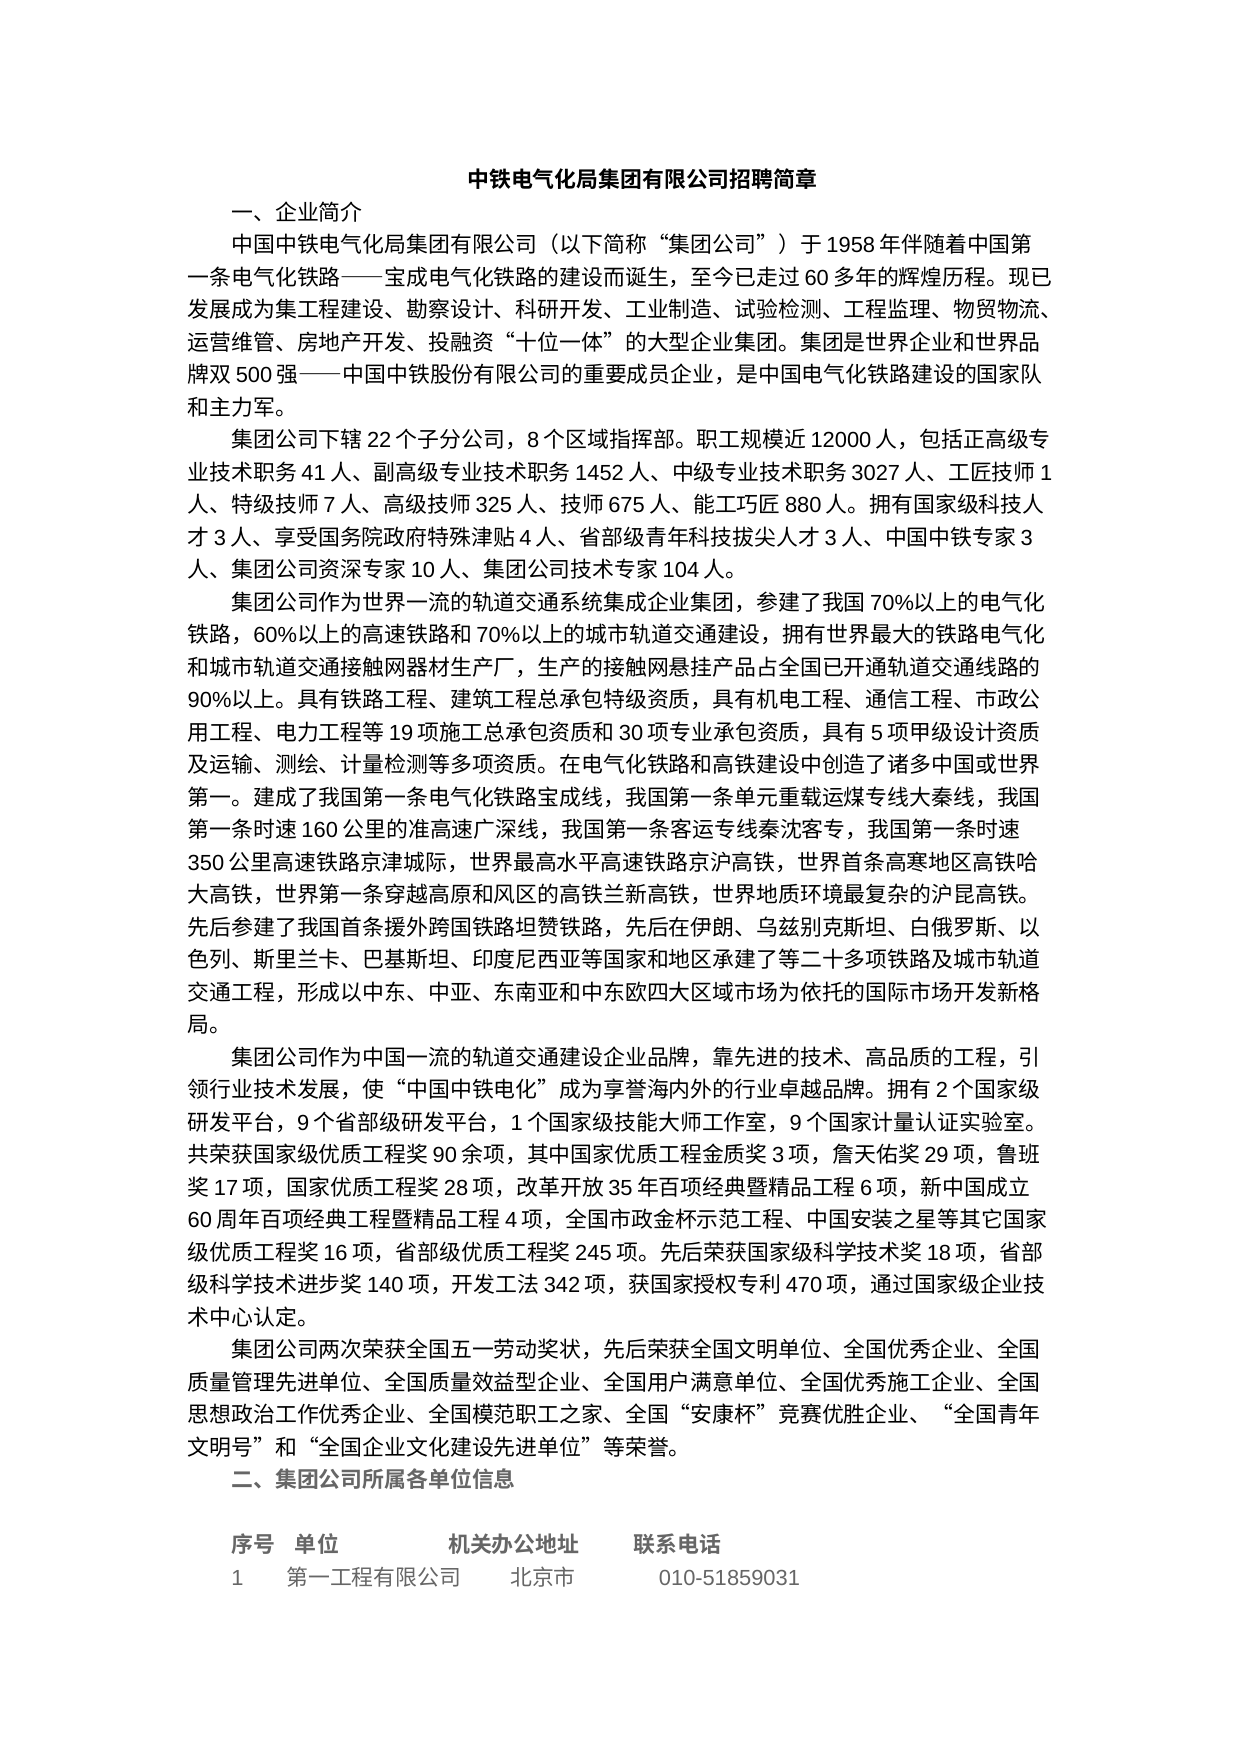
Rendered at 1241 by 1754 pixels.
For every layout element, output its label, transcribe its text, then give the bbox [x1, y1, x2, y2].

text 一、企业简介 [187, 194, 1053, 227]
text 集团公司两次荣获全国五一劳动奖状，先后荣获全国文明单位、全国优秀企业、全国质量管理先进单位、全国质量效益型企业、全国用户满意单位、全国优秀施工企业、全国思想政治工作优秀企业、全国模范职工之家、全国“安康杯”竞赛优胜企业、“全国青年文明号”和“全国企业文化建设先进单位”等荣誉。 [187, 1332, 1053, 1462]
text 集团公司作为世界一流的轨道交通系统集成企业集团，参建了我国70%以上的电气化铁路，60%以上的高速铁路和70%以上的城市轨道交通建设，拥有世界最大的铁路电气化和城市轨道交通接触网器材生产厂，生产的接触网悬挂产品占全国已开通轨道交通线路的90%以上。具有铁路工程、建筑工程总承包特级资质，具有机电工程、通信工程、市政公用工程、电力工程等19项施工总承包资质和30项专业承包资质，具有5项甲级设计资质及运输、测绘、计量检测等多项资质。在电气化铁路和高铁建设中创造了诸多中国或世界第一。建成了我国第一条电气化铁路宝成线，我国第一条单元重载运煤专线大秦线，我国第一条时速160公里的准高速广深线，我国第一条客运专线秦沈客专，我国第一条时速350公里高速铁路京津城际，世界最高水平高速铁路京沪高铁，世界首条高寒地区高铁哈大高铁，世界第一条穿越高原和风区的高铁兰新高铁，世界地质环境最复杂的沪昆高铁。先后参建了我国首条援外跨国铁路坦赞铁路，先后在伊朗、乌兹别克斯坦、白俄罗斯、以色列、斯里兰卡、巴基斯坦、印度尼西亚等国家和地区承建了等二十多项铁路及城市轨道交通工程，形成以中东、中亚、东南亚和中东欧四大区域市场为依托的国际市场开发新格局。 [187, 584, 1053, 1039]
text 集团公司下辖22个子分公司，8个区域指挥部。职工规模近12000人，包括正高级专业技术职务41人、副高级专业技术职务1452人、中级专业技术职务3027人、工匠技师1人、特级技师7人、高级技师325人、技师675人、能工巧匠880人。拥有国家级科技人才3人、享受国务院政府特殊津贴4人、省部级青年科技拔尖人才3人、中国中铁专家3人、集团公司资深专家10人、集团公司技术专家104人。 [187, 422, 1053, 584]
text 二、集团公司所属各单位信息 [187, 1462, 1053, 1494]
text 中铁电气化局集团有限公司招聘简章 [187, 162, 1053, 194]
text 序号 单位 机关办公地址 联系电话 [187, 1527, 1053, 1559]
text 1 第一工程有限公司 北京市 010-51859031 [187, 1559, 1053, 1592]
text 集团公司作为中国一流的轨道交通建设企业品牌，靠先进的技术、高品质的工程，引领行业技术发展，使“中国中铁电化”成为享誉海内外的行业卓越品牌。拥有2个国家级研发平台，9个省部级研发平台，1个国家级技能大师工作室，9个国家计量认证实验室。共荣获国家级优质工程奖90余项，其中国家优质工程金质奖3项，詹天佑奖29项，鲁班奖17项，国家优质工程奖28项，改革开放35年百项经典暨精品工程6项，新中国成立60周年百项经典工程暨精品工程4项，全国市政金杯示范工程、中国安装之星等其它国家级优质工程奖16项，省部级优质工程奖245项。先后荣获国家级科学技术奖18项，省部级科学技术进步奖140项，开发工法342项，获国家授权专利470项，通过国家级企业技术中心认定。 [187, 1039, 1053, 1332]
text 中国中铁电气化局集团有限公司（以下简称“集团公司”）于1958年伴随着中国第一条电气化铁路——宝成电气化铁路的建设而诞生，至今已走过60多年的辉煌历程。现已发展成为集工程建设、勘察设计、科研开发、工业制造、试验检测、工程监理、物贸物流、运营维管、房地产开发、投融资“十位一体”的大型企业集团。集团是世界企业和世界品牌双500强——中国中铁股份有限公司的重要成员企业，是中国电气化铁路建设的国家队和主力军。 [187, 227, 1053, 422]
